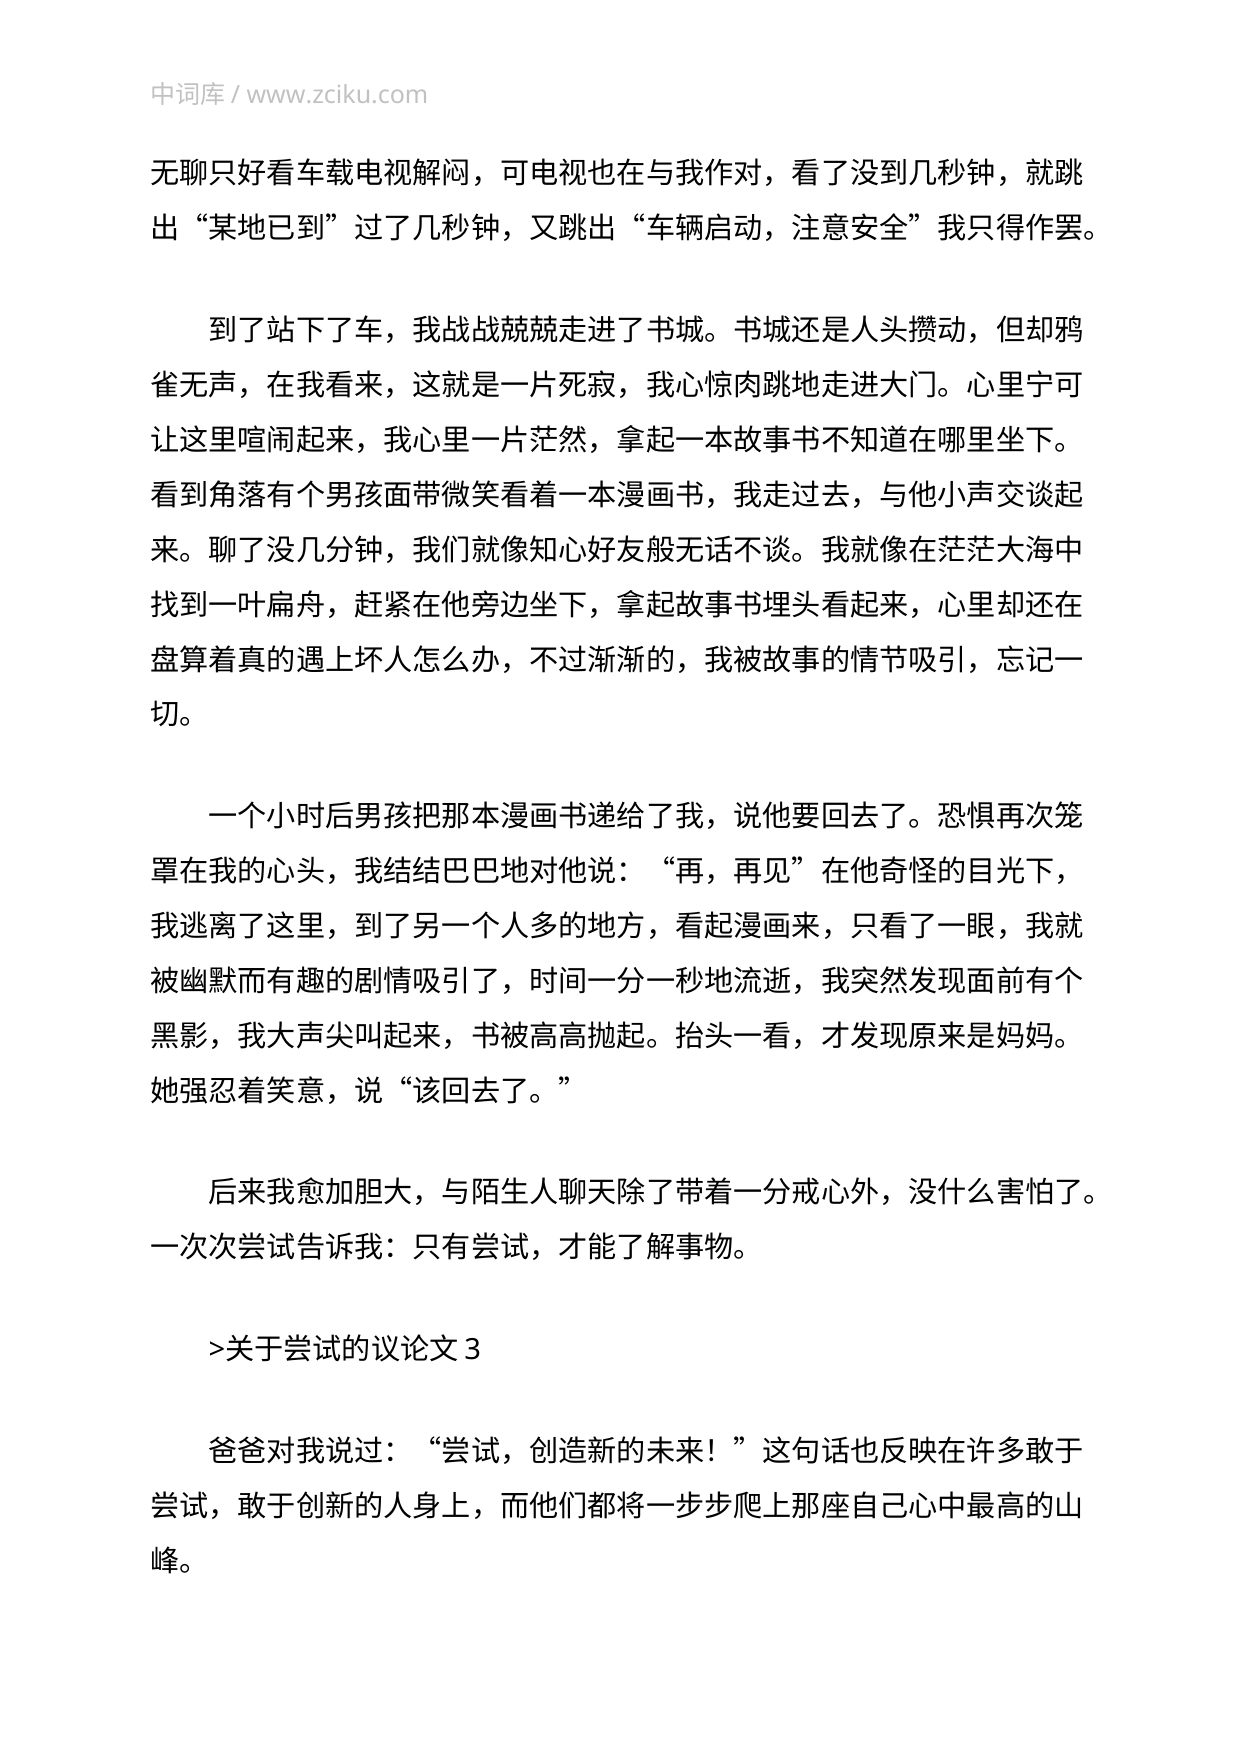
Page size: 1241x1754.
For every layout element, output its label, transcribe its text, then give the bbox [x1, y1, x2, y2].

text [150, 150, 1090, 247]
text 一个小时后男孩把那本漫画书递给了我，说他要回去了。恐惧再次笼罩在我的心头，我结结巴巴地对他说：“再，再见”在他奇怪的目光下，我逃离了这里，到了另一个人多的地方，看起漫画来，只看了一眼，我就被幽默而有趣的剧情吸引了，时间一分一秒地流逝，我突然发现面前有个黑影，我大声尖叫起来，书被高高抛起。抬头一看，才发现原来是妈妈。她强忍着笑意，说“该回去了。” [150, 793, 1090, 1109]
text 爸爸对我说过：“尝试，创造新的未来！”这句话也反映在许多敢于尝试，敢于创新的人身上，而他们都将一步步爬上那座自己心中最高的山峰。 [150, 1428, 1090, 1580]
text 后来我愈加胆大，与陌生人聊天除了带着一分戒心外，没什么害怕了。一次次尝试告诉我：只有尝试，才能了解事物。 [150, 1169, 1090, 1266]
text 到了站下了车，我战战兢兢走进了书城。书城还是人头攒动，但却鸦雀无声，在我看来，这就是一片死寂，我心惊肉跳地走进大门。心里宁可让这里喧闹起来，我心里一片茫然，拿起一本故事书不知道在哪里坐下。看到角落有个男孩面带微笑看着一本漫画书，我走过去，与他小声交谈起来。聊了没几分钟，我们就像知心好友般无话不谈。我就像在茫茫大海中找到一叶扁舟，赶紧在他旁边坐下，拿起故事书埋头看起来，心里却还在盘算着真的遇上坏人怎么办，不过渐渐的，我被故事的情节吸引，忘记一切。 [150, 307, 1090, 733]
text >关于尝试的议论文3 [150, 1326, 1090, 1368]
